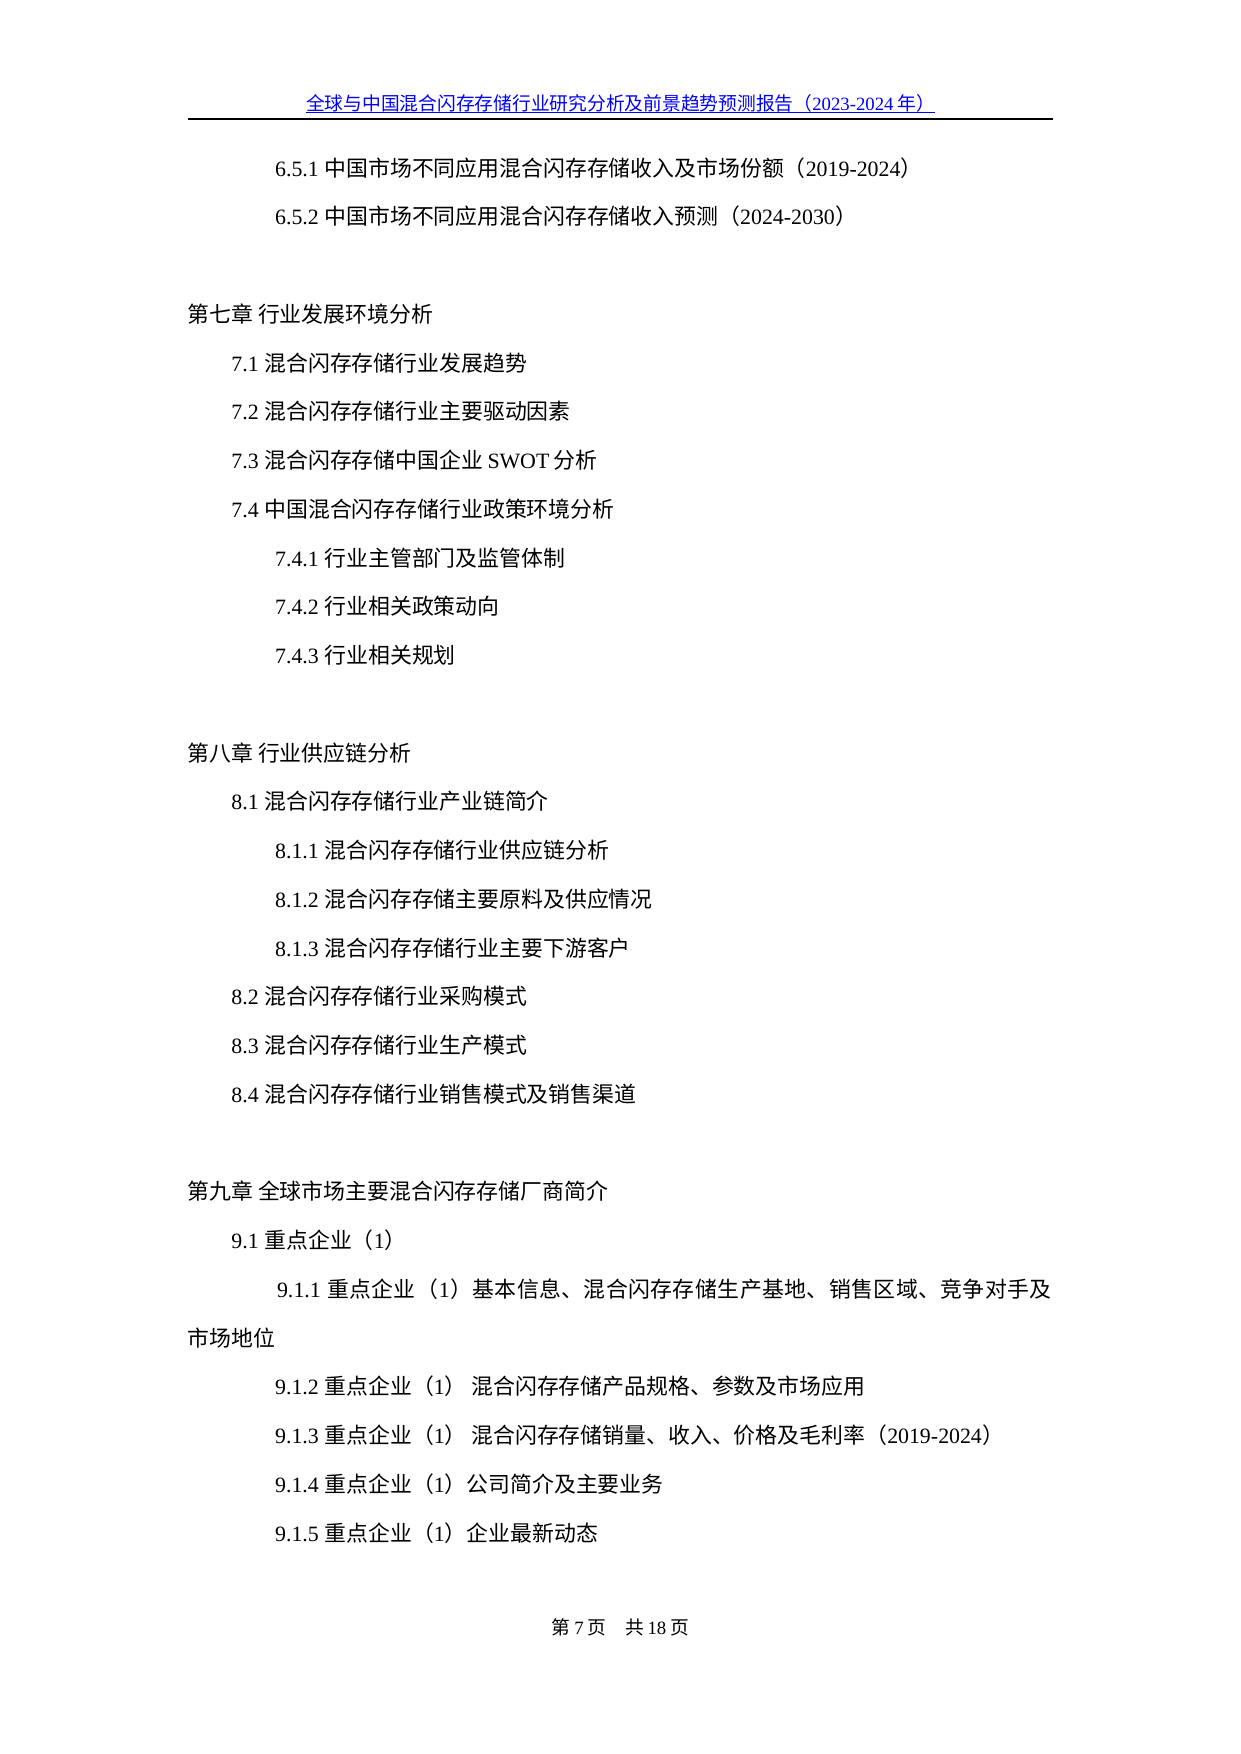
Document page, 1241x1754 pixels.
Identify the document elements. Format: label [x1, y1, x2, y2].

text [187, 150, 1053, 1548]
